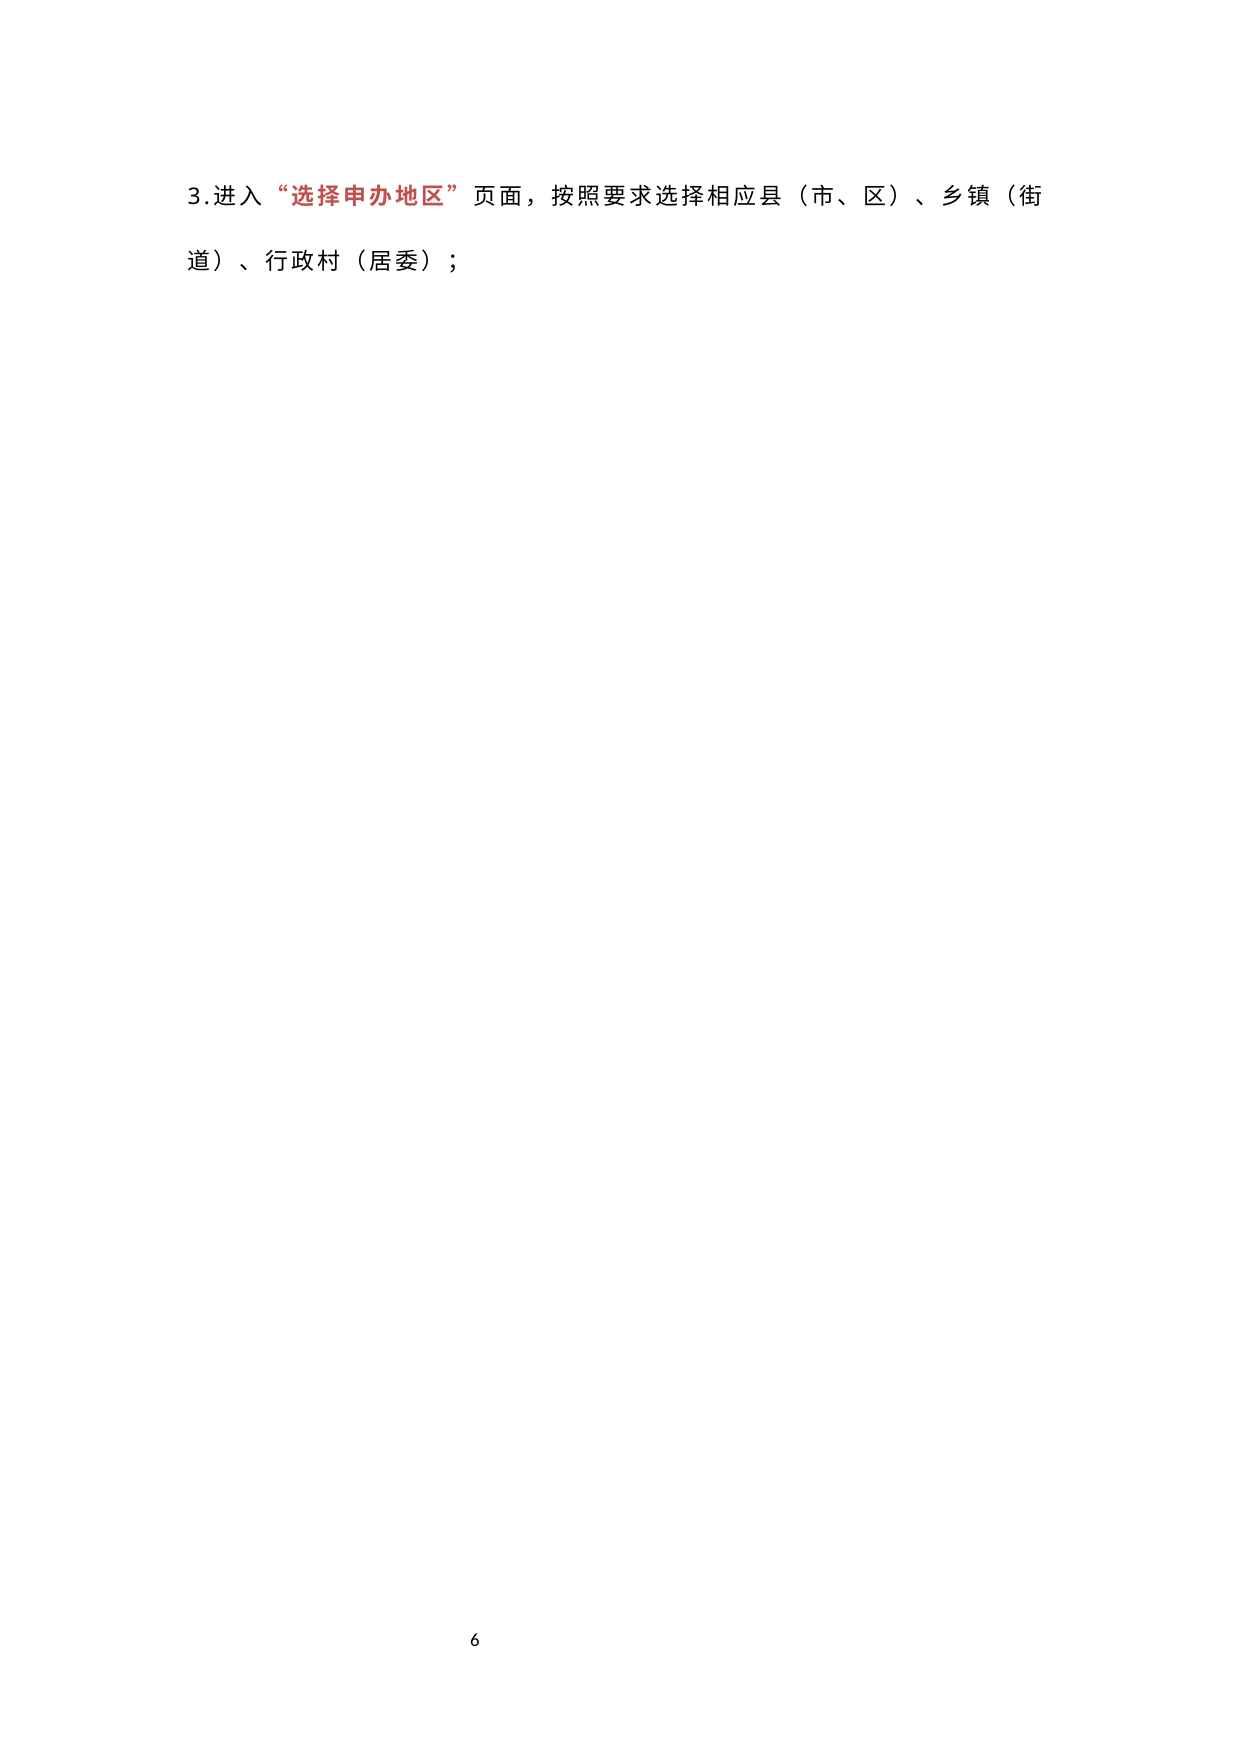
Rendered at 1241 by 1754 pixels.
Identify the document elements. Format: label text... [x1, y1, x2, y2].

text 3.进入“选择申办地区”页面，按照要求选择相应县（市、区）、乡镇（街道）、行政村（居委）； [187, 162, 1053, 292]
